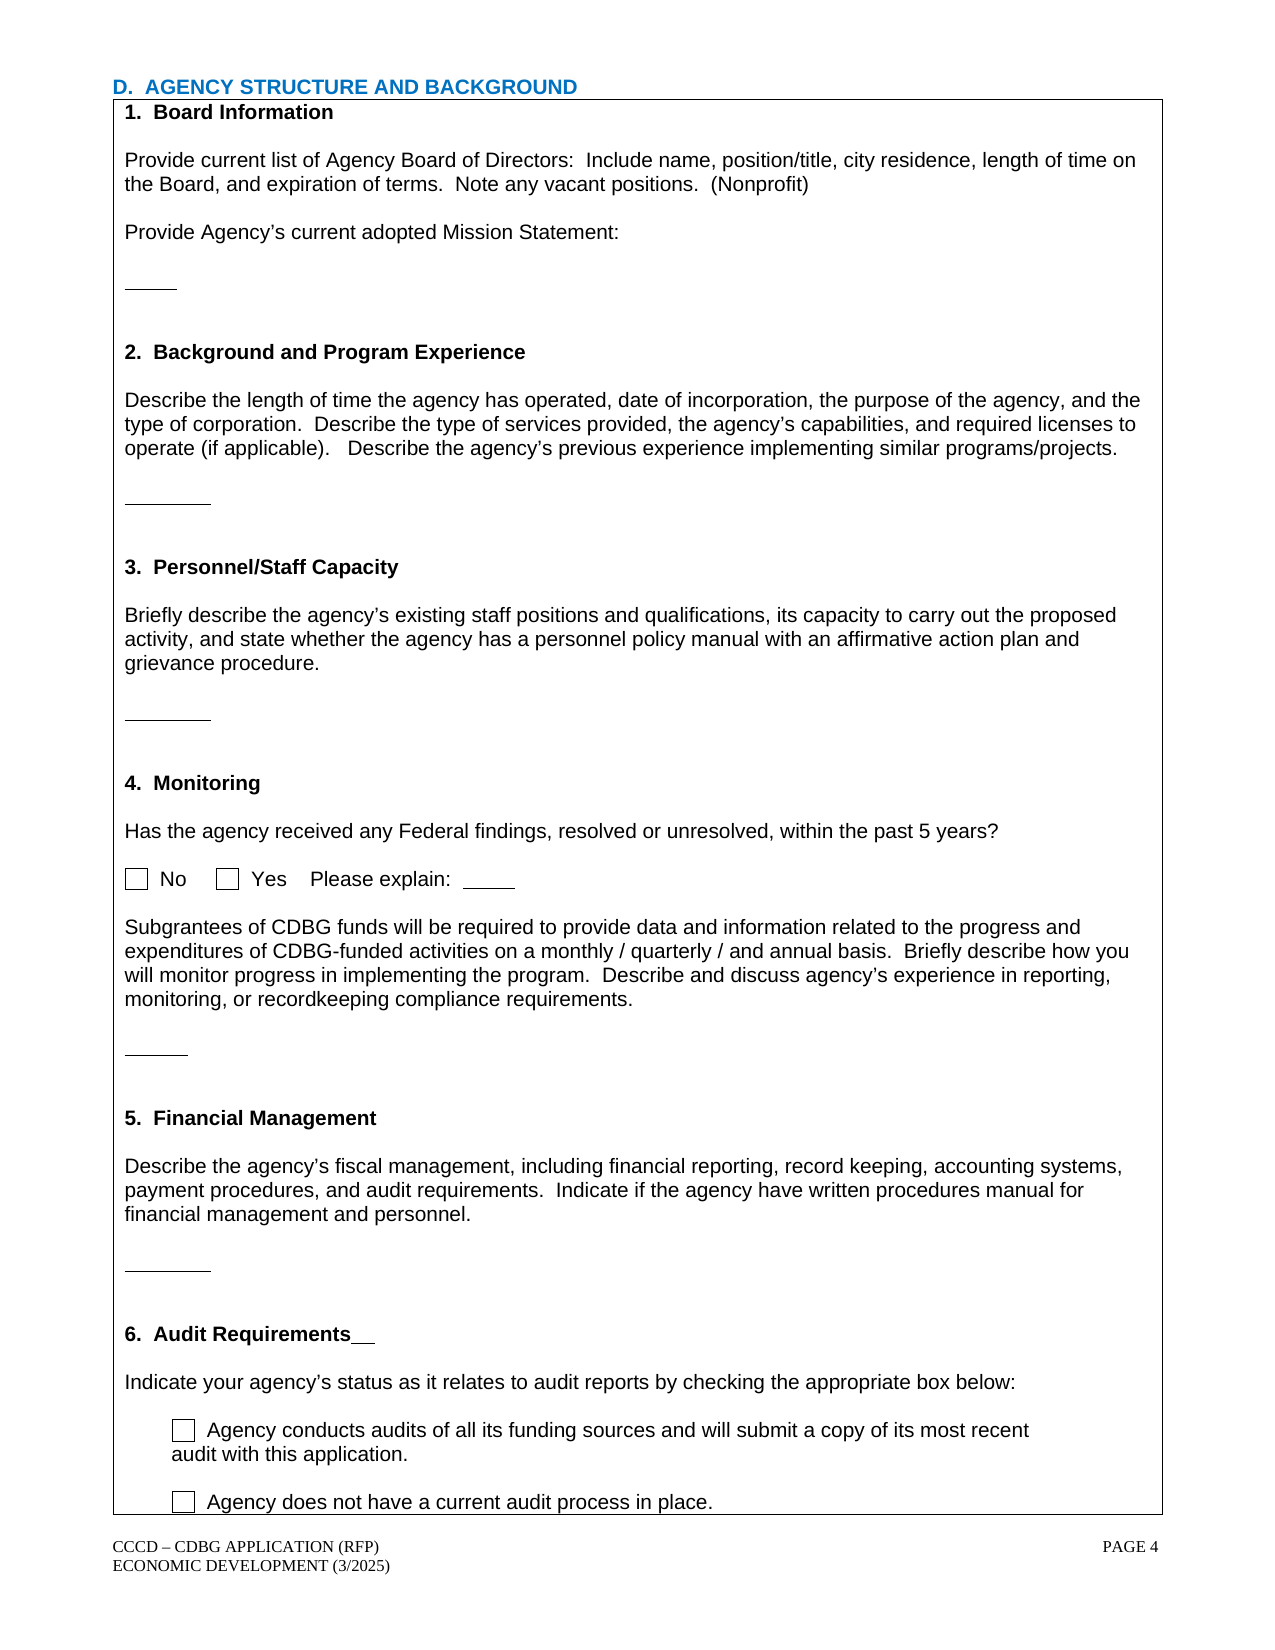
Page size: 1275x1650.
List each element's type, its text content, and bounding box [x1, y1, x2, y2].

text D. agency structure and background [112, 75, 1162, 99]
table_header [114, 100, 1162, 1513]
